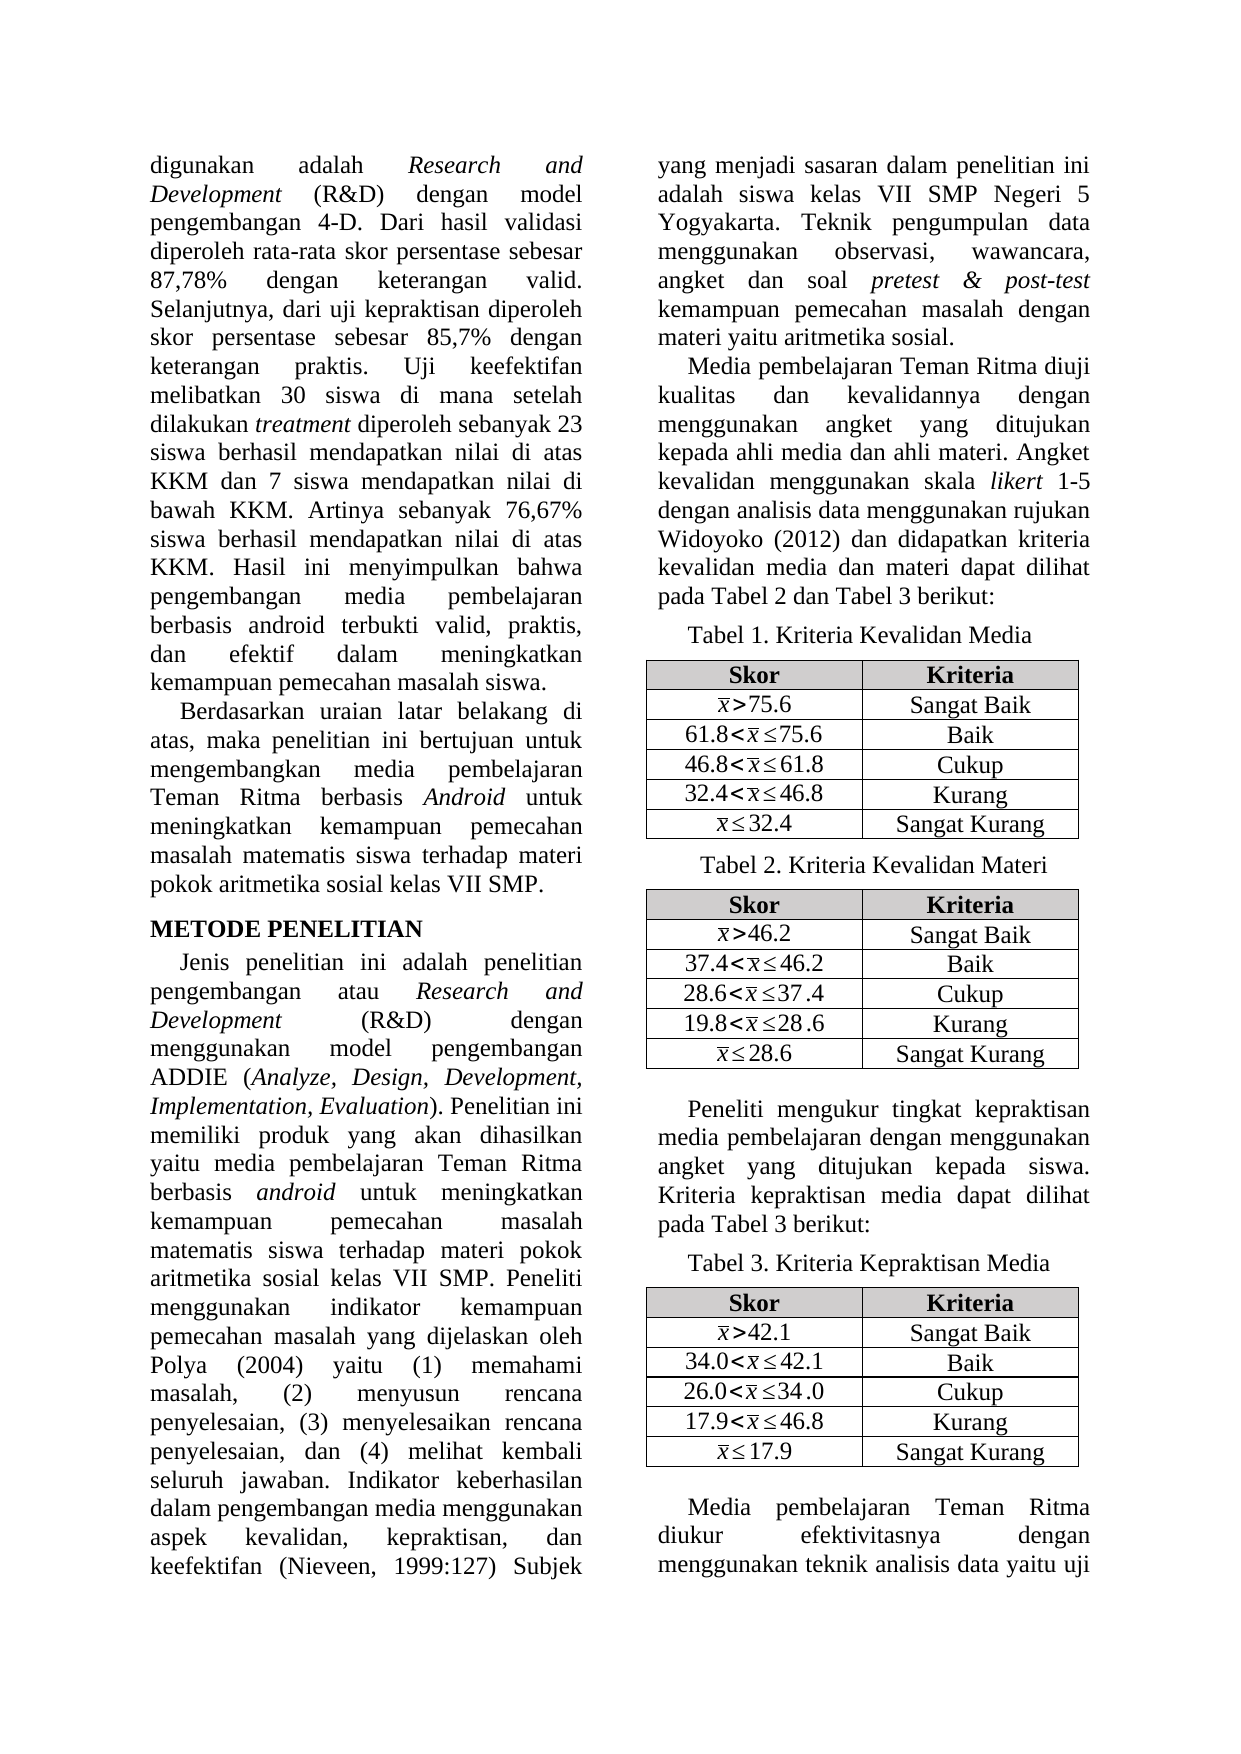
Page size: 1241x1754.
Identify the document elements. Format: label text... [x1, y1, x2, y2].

table_cell [647, 690, 862, 719]
table_cell [647, 1437, 862, 1466]
table_cell Sangat Kurang [863, 1039, 1078, 1068]
text METODE PENELITIAN [150, 914, 583, 943]
table_cell [647, 979, 862, 1008]
text Tabel 2. Kriteria Kevalidan Materi [658, 850, 1090, 878]
table_cell Kurang [863, 1009, 1078, 1038]
table_cell Sangat Baik [863, 1318, 1078, 1347]
text Tabel 1. Kriteria Kevalidan Media [658, 620, 1090, 649]
table_cell Sangat Kurang [863, 1437, 1078, 1466]
table_cell Cukup [863, 979, 1078, 1008]
table_cell [647, 1039, 862, 1068]
table_cell Baik [863, 950, 1078, 978]
table_cell Baik [863, 720, 1078, 749]
table_cell Kurang [863, 1407, 1078, 1436]
text Media pembelajaran Teman Ritma diuji kualitas dan kevalidannya dengan menggunakan angket yang ditujukan kepada ahli media dan ahli materi. Angket kevalidan menggunakan skala likert 1-5 dengan analisis data menggunakan rujukan Widoyoko (2012) dan didapatkan kriteria kevalidan media dan materi dapat dilihat pada Tabel 2 dan Tabel 3 berikut: [658, 351, 1090, 610]
table_cell Sangat Baik [863, 920, 1078, 948]
text Tabel 3. Kriteria Kepraktisan Media [658, 1248, 1090, 1277]
table_cell [647, 920, 862, 948]
table_cell Sangat Kurang [863, 810, 1078, 838]
table_cell [647, 1348, 862, 1376]
text Peneliti mengukur tingkat kepraktisan media pembelajaran dengan menggunakan angket yang ditujukan kepada siswa. Kriteria kepraktisan media dapat dilihat pada Tabel 3 berikut: [658, 1094, 1090, 1237]
text Jenis penelitian ini adalah penelitian pengembangan atau Research and Development (R&D) dengan menggunakan model pengembangan ADDIE (Analyze, Design, Development, Implementation, Evaluation). Penelitian ini memiliki produk yang akan dihasilkan yaitu media pembelajaran Teman Ritma berbasis android untuk meningkatkan kemampuan pemecahan masalah matematis siswa terhadap materi pokok aritmetika sosial kelas VII SMP. Peneliti menggunakan indikator kemampuan pemecahan masalah yang dijelaskan oleh Polya (2004) yaitu (1) memahami masalah, (2) menyusun rencana penyelesaian, (3) menyelesaikan rencana penyelesaian, dan (4) melihat kembali seluruh jawaban. Indikator keberhasilan dalam pengembangan media menggunakan aspek kevalidan, kepraktisan, dan keefektifan (Nieveen, 1999:127) Subjek yang menjadi sasaran dalam penelitian ini adalah siswa kelas VII SMP Negeri 5 Yogyakarta. Teknik pengumpulan data menggunakan observasi, wawancara, angket dan soal pretest & post-test kemampuan pemecahan masalah dengan materi yaitu aritmetika sosial. [150, 947, 583, 1580]
table_header Skor [647, 890, 862, 919]
table_cell [647, 810, 862, 838]
table_cell Cukup [863, 750, 1078, 779]
table_cell [647, 1318, 862, 1347]
table_cell Kurang [863, 780, 1078, 808]
text Jenis penelitian ini adalah penelitian pengembangan atau Research and Development (R&D) dengan menggunakan model pengembangan ADDIE (Analyze, Design, Development, Implementation, Evaluation). Penelitian ini memiliki produk yang akan dihasilkan yaitu media pembelajaran Teman Ritma berbasis android untuk meningkatkan kemampuan pemecahan masalah matematis siswa terhadap materi pokok aritmetika sosial kelas VII SMP. Peneliti menggunakan indikator kemampuan pemecahan masalah yang dijelaskan oleh Polya (2004) yaitu (1) memahami masalah, (2) menyusun rencana penyelesaian, (3) menyelesaikan rencana penyelesaian, dan (4) melihat kembali seluruh jawaban. Indikator keberhasilan dalam pengembangan media menggunakan aspek kevalidan, kepraktisan, dan keefektifan (Nieveen, 1999:127) Subjek yang menjadi sasaran dalam penelitian ini adalah siswa kelas VII SMP Negeri 5 Yogyakarta. Teknik pengumpulan data menggunakan observasi, wawancara, angket dan soal pretest & post-test kemampuan pemecahan masalah dengan materi yaitu aritmetika sosial. [658, 150, 1090, 351]
table_cell Sangat Baik [863, 690, 1078, 719]
table_cell [647, 1378, 862, 1406]
table_cell [647, 1407, 862, 1436]
text Berdasarkan uraian latar belakang di atas, maka penelitian ini bertujuan untuk mengembangkan media pembelajaran Teman Ritma berbasis Android untuk meningkatkan kemampuan pemecahan masalah matematis siswa terhadap materi pokok aritmetika sosial kelas VII SMP. [150, 696, 583, 897]
table_header Kriteria [863, 890, 1078, 919]
table_cell [647, 1009, 862, 1038]
table_header Skor [647, 1288, 862, 1317]
table_cell Cukup [863, 1378, 1078, 1406]
table_header Kriteria [863, 661, 1078, 689]
table_cell [647, 720, 862, 749]
table_header Kriteria [863, 1288, 1078, 1317]
table_cell [647, 780, 862, 808]
table_cell [647, 750, 862, 779]
table_cell Baik [863, 1348, 1078, 1376]
table_header Skor [647, 661, 862, 689]
table_cell [647, 950, 862, 978]
